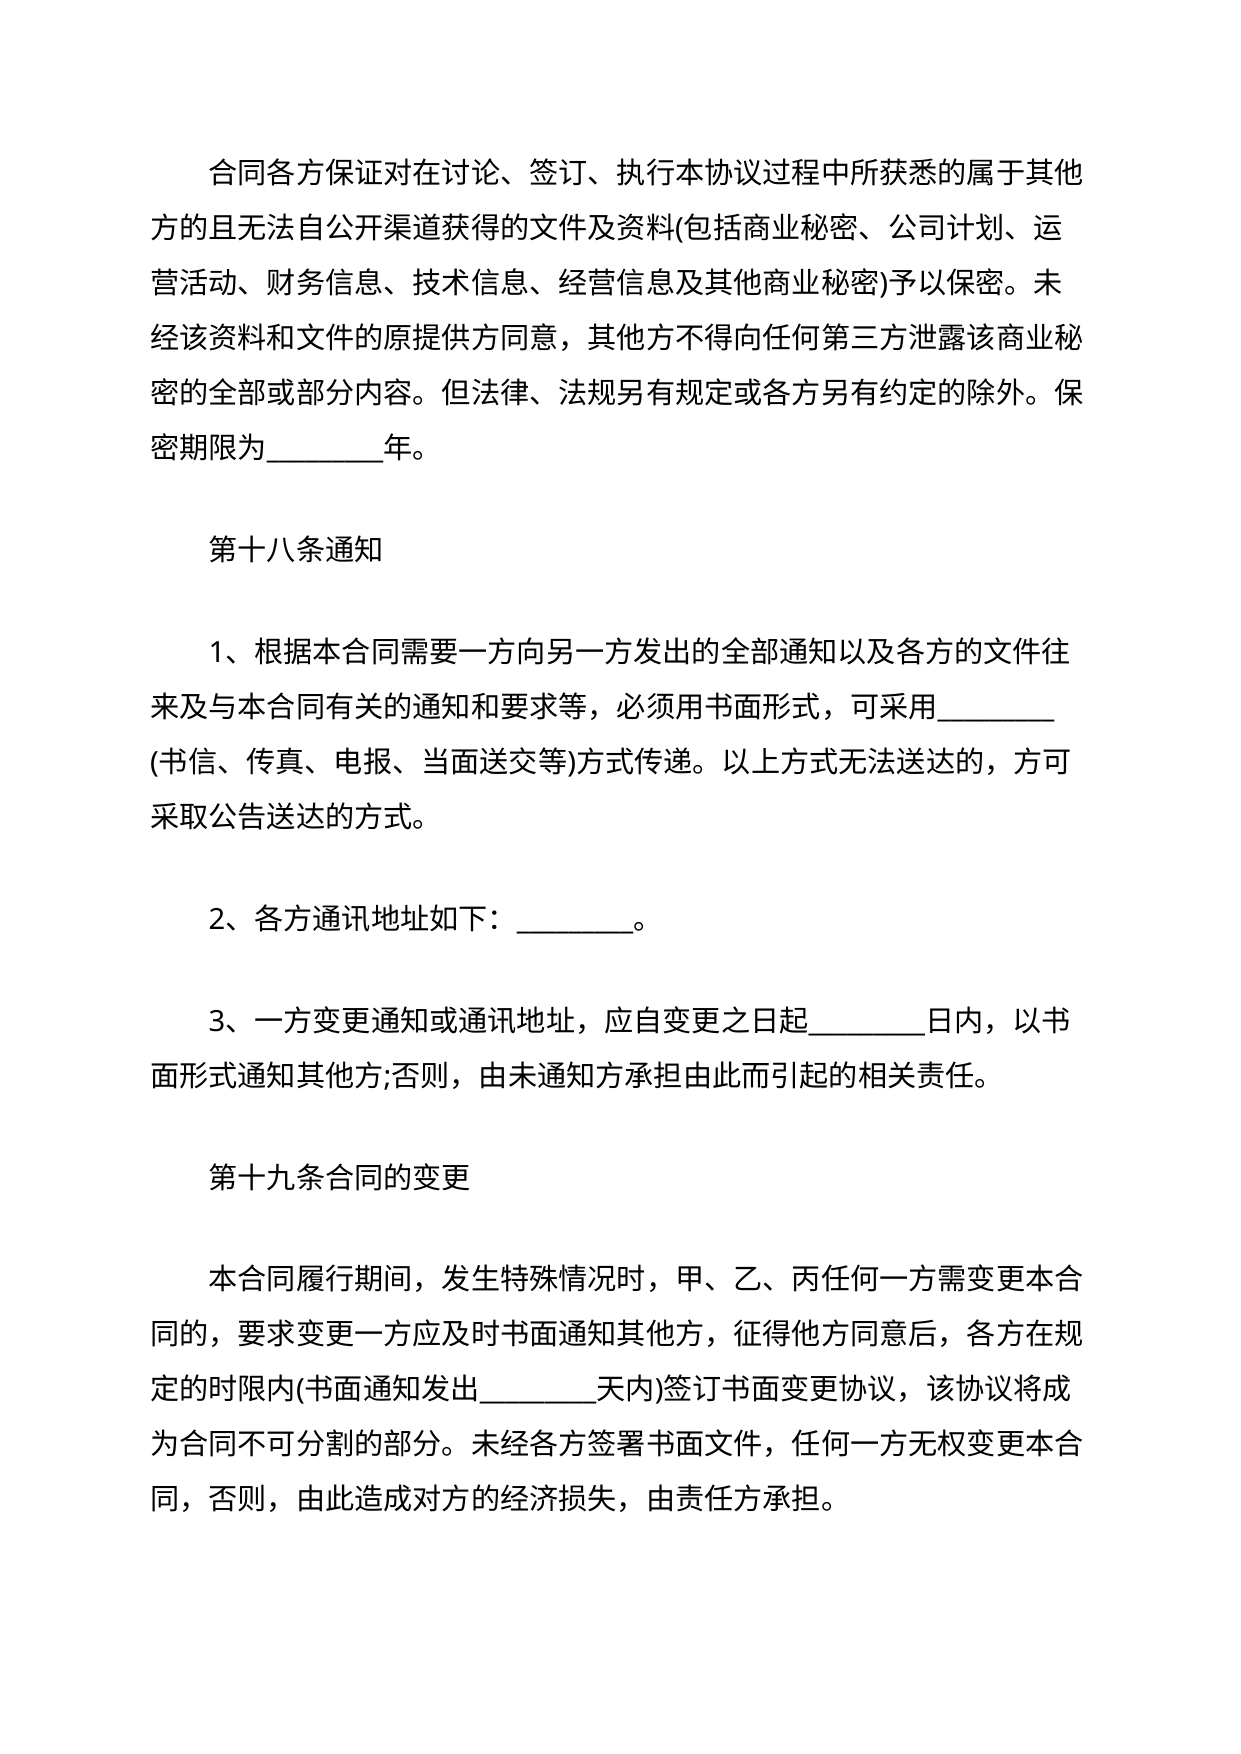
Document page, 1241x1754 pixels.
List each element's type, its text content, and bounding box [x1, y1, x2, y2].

text 3、一方变更通知或通讯地址，应自变更之日起_________日内，以书面形式通知其他方;否则，由未通知方承担由此而引起的相关责任。 [150, 997, 1090, 1094]
text 本合同履行期间，发生特殊情况时，甲、乙、丙任何一方需变更本合同的，要求变更一方应及时书面通知其他方，征得他方同意后，各方在规定的时限内(书面通知发出_________天内)签订书面变更协议，该协议将成为合同不可分割的部分。未经各方签署书面文件，任何一方无权变更本合同，否则，由此造成对方的经济损失，由责任方承担。 [150, 1256, 1090, 1518]
text 1、根据本合同需要一方向另一方发出的全部通知以及各方的文件往来及与本合同有关的通知和要求等，必须用书面形式，可采用_________(书信、传真、电报、当面送交等)方式传递。以上方式无法送达的，方可采取公告送达的方式。 [150, 628, 1090, 836]
text 2、各方通讯地址如下：_________。 [150, 895, 1090, 938]
text 第十八条通知 [150, 527, 1090, 569]
text 合同各方保证对在讨论、签订、执行本协议过程中所获悉的属于其他方的且无法自公开渠道获得的文件及资料(包括商业秘密、公司计划、运营活动、财务信息、技术信息、经营信息及其他商业秘密)予以保密。未经该资料和文件的原提供方同意，其他方不得向任何第三方泄露该商业秘密的全部或部分内容。但法律、法规另有规定或各方另有约定的除外。保密期限为_________年。 [150, 150, 1090, 467]
text 第十九条合同的变更 [150, 1154, 1090, 1196]
